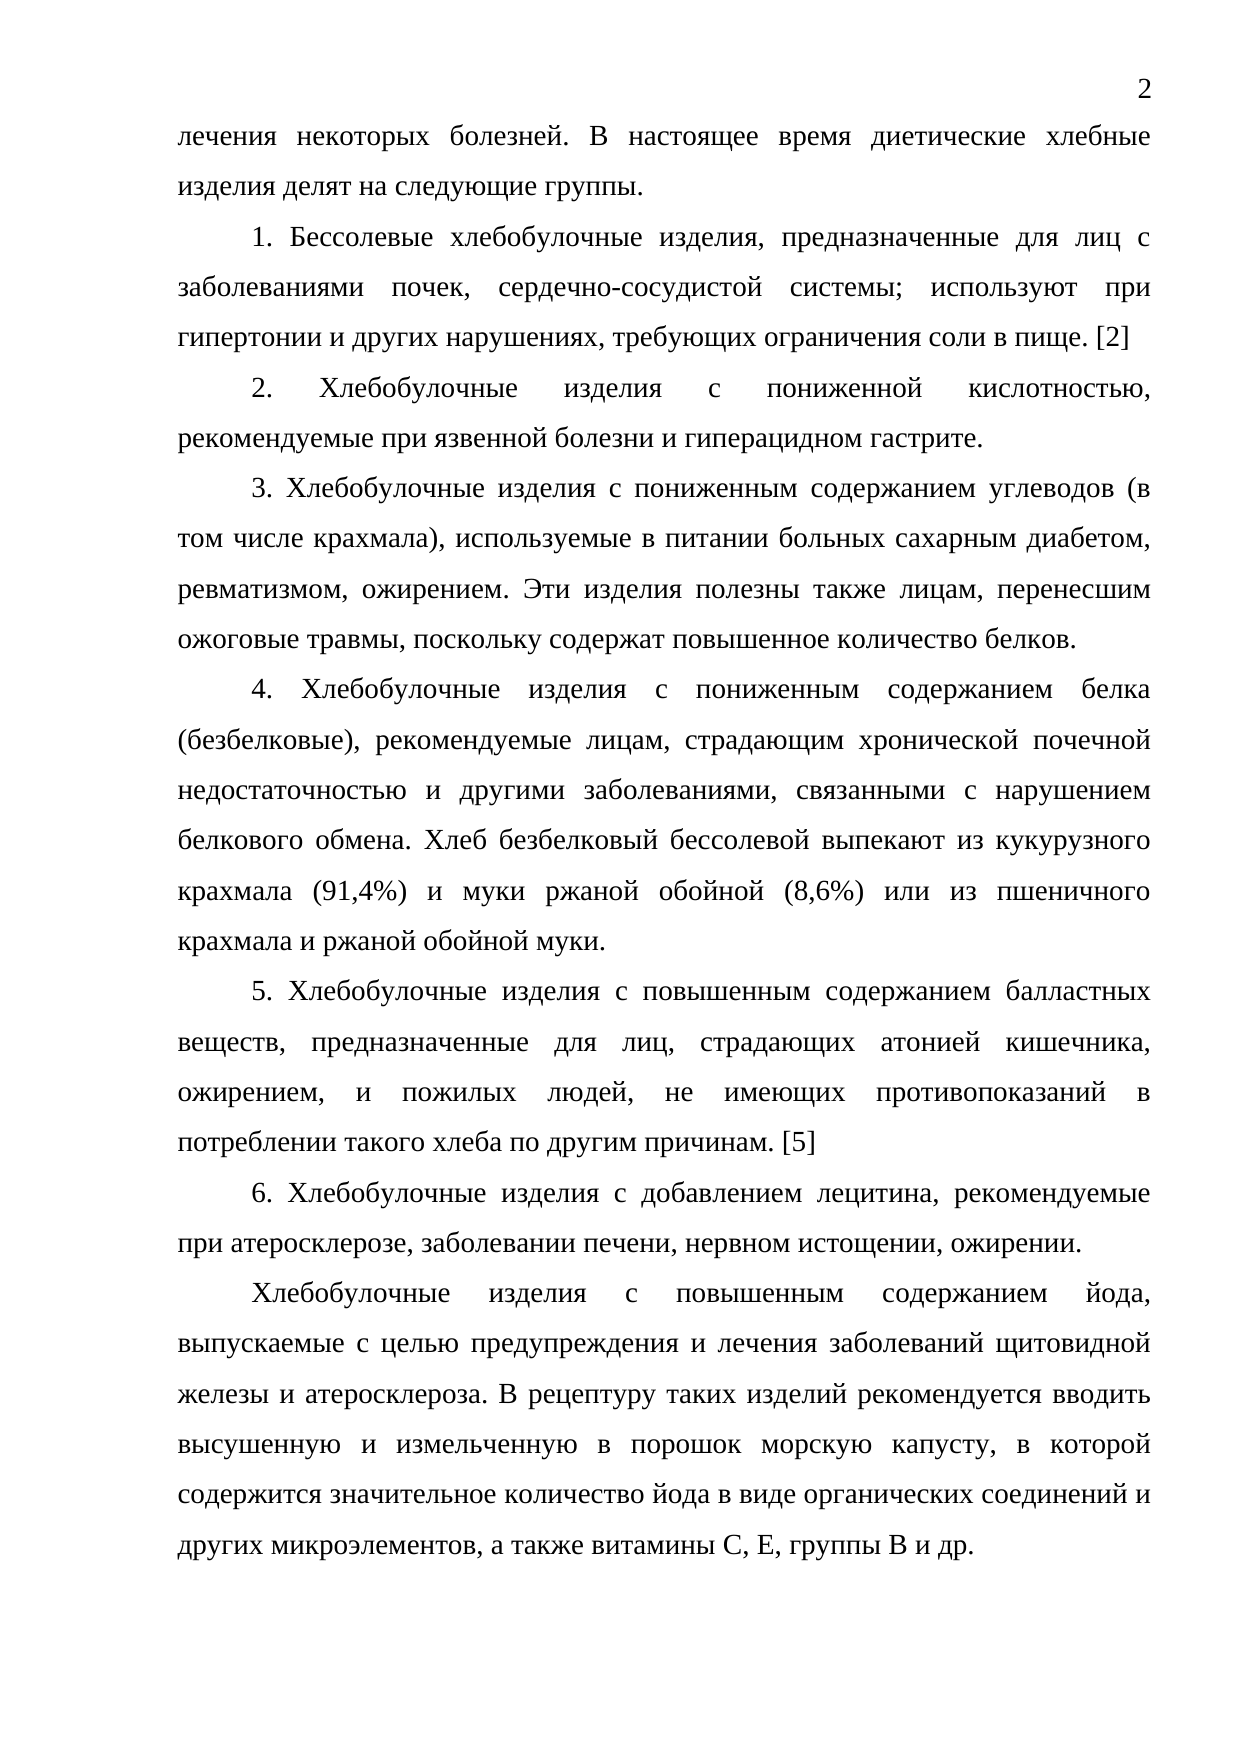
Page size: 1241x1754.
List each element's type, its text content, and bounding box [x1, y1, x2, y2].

text 1. Бессолевые хлебобулочные изделия, предназначенные для лиц с заболеваниями почек, сердечно-сосудистой системы; используют при гипертонии и других нарушениях, требующих ограничения соли в пище. [2] [177, 219, 1152, 353]
text Хлебобулочные изделия с повышенным содержанием йода, выпускаемые с целью предупреждения и лечения заболеваний щитовидной железы и атеросклероза. В рецептуру таких изделий рекомендуется вводить высушенную и измельченную в порошок морскую капусту, в которой содержится значительное количество йода в виде органических соединений и других микроэлементов, а также витамины С, Е, группы В и др. [177, 1275, 1152, 1560]
text 6. Хлебобулочные изделия с добавлением лецитина, рекомендуемые при атеросклерозе, заболевании печени, нервном истощении, ожирении. [177, 1175, 1152, 1258]
text 3. Хлебобулочные изделия с пониженным содержанием углеводов (в том числе крахмала), используемые в питании больных сахарным диабетом, ревматизмом, ожирением. Эти изделия полезны также лицам, перенесшим ожоговые травмы, поскольку содержат повышенное количество белков. [177, 470, 1152, 655]
text 2. Хлебобулочные изделия с пониженной кислотностью, рекомендуемые при язвенной болезни и гиперацидном гастрите. [177, 370, 1152, 453]
text 4. Хлебобулочные изделия с пониженным содержанием белка (безбелковые), рекомендуемые лицам, страдающим хронической почечной недостаточностью и другими заболеваниями, связанными с нарушением белкового обмена. Хлеб безбелковый бессолевой выпекают из кукурузного крахмала (91,4%) и муки ржаной обойной (8,6%) или из пшеничного крахмала и ржаной обойной муки. [177, 672, 1152, 957]
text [177, 118, 1152, 202]
text 5. Хлебобулочные изделия с повышенным содержанием балластных веществ, предназначенные для лиц, страдающих атонией кишечника, ожирением, и пожилых людей, не имеющих противопоказаний в потреблении такого хлеба по другим причинам. [5] [177, 973, 1152, 1158]
